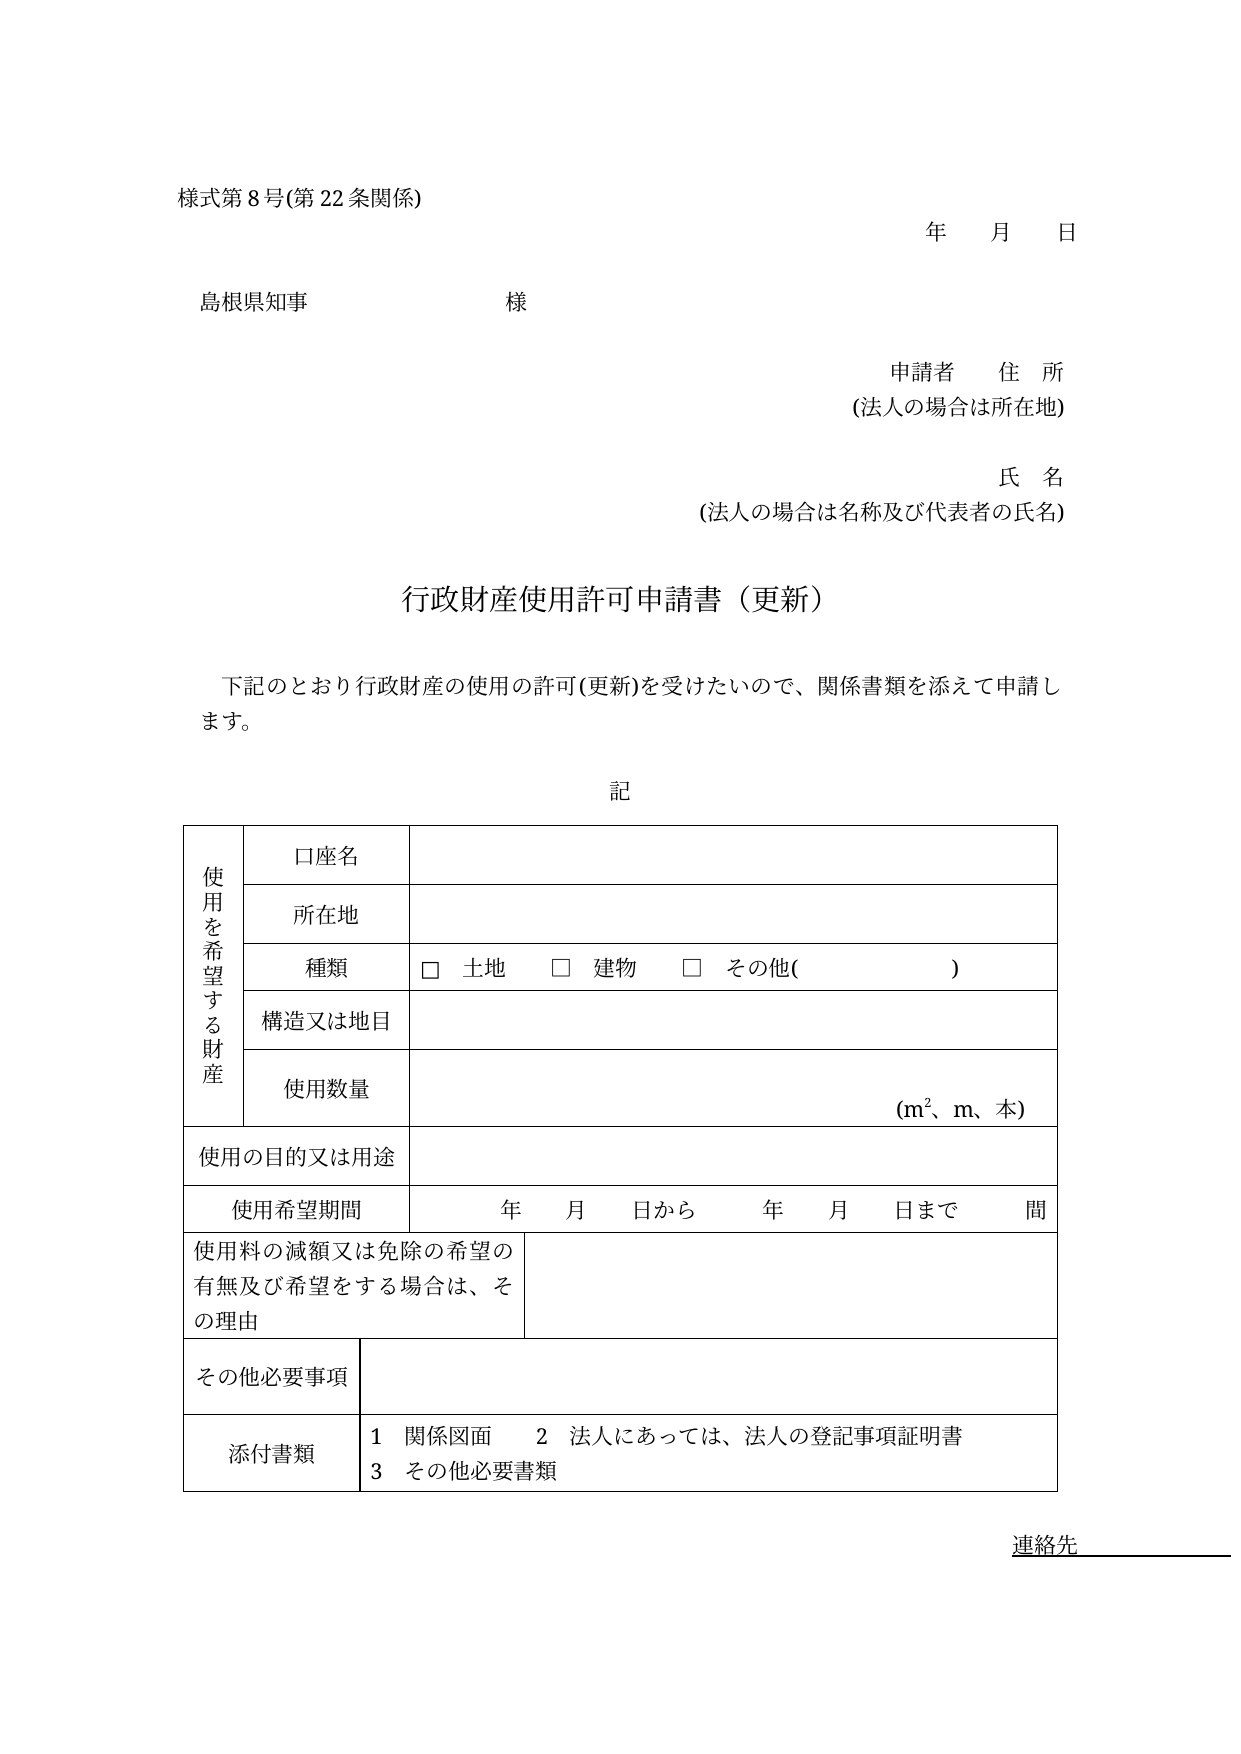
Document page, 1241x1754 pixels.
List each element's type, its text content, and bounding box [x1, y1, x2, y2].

text 島根県知事 様 [177, 284, 1063, 319]
table_cell [410, 885, 1057, 943]
table_header 使用を希望する財産 [184, 826, 243, 1126]
table_cell [525, 1233, 1057, 1338]
table_header [410, 826, 1057, 884]
table_cell 添付書類 [184, 1415, 359, 1491]
text (法人の場合は名称及び代表者の氏名) [177, 493, 1064, 528]
table_cell 構造又は地目 [244, 991, 409, 1049]
text 氏 名 [177, 458, 1064, 493]
table_cell [410, 1127, 1057, 1184]
table_cell [361, 1339, 1057, 1414]
table_cell 使用料の減額又は免除の希望の有無及び希望をする場合は、その理由 [184, 1233, 524, 1338]
table_cell 使用数量 [244, 1050, 409, 1126]
table_cell (m2、m、本) [410, 1050, 1057, 1126]
table_cell 使用の目的又は用途 [184, 1127, 409, 1184]
table_cell □ 土地 □ 建物 □ その他( ) [410, 944, 1057, 990]
text 行政財産使用許可申請書（更新） [177, 563, 1063, 633]
text 年 月 日 [177, 214, 1078, 249]
text 様式第8号(第22条関係) [177, 179, 1063, 214]
table_cell その他必要事項 [184, 1339, 359, 1414]
text 下記のとおり行政財産の使用の許可(更新)を受けたいので、関係書類を添えて申請します。 [199, 668, 1063, 737]
table_header 口座名 [244, 826, 409, 884]
table_cell 使用希望期間 [184, 1186, 409, 1232]
table_cell 年 月 日から 年 月 日まで 間 [410, 1186, 1057, 1232]
table_cell 所在地 [244, 885, 409, 943]
text 連絡先 [177, 1527, 1078, 1561]
text 申請者 住 所 [177, 353, 1064, 388]
table_cell 種類 [244, 944, 409, 990]
subtitle 記 [177, 772, 1063, 807]
text (法人の場合は所在地) [177, 388, 1064, 423]
table_cell [410, 991, 1057, 1049]
table_cell 1 関係図面 2 法人にあっては、法人の登記事項証明書 3 その他必要書類 [361, 1415, 1057, 1491]
